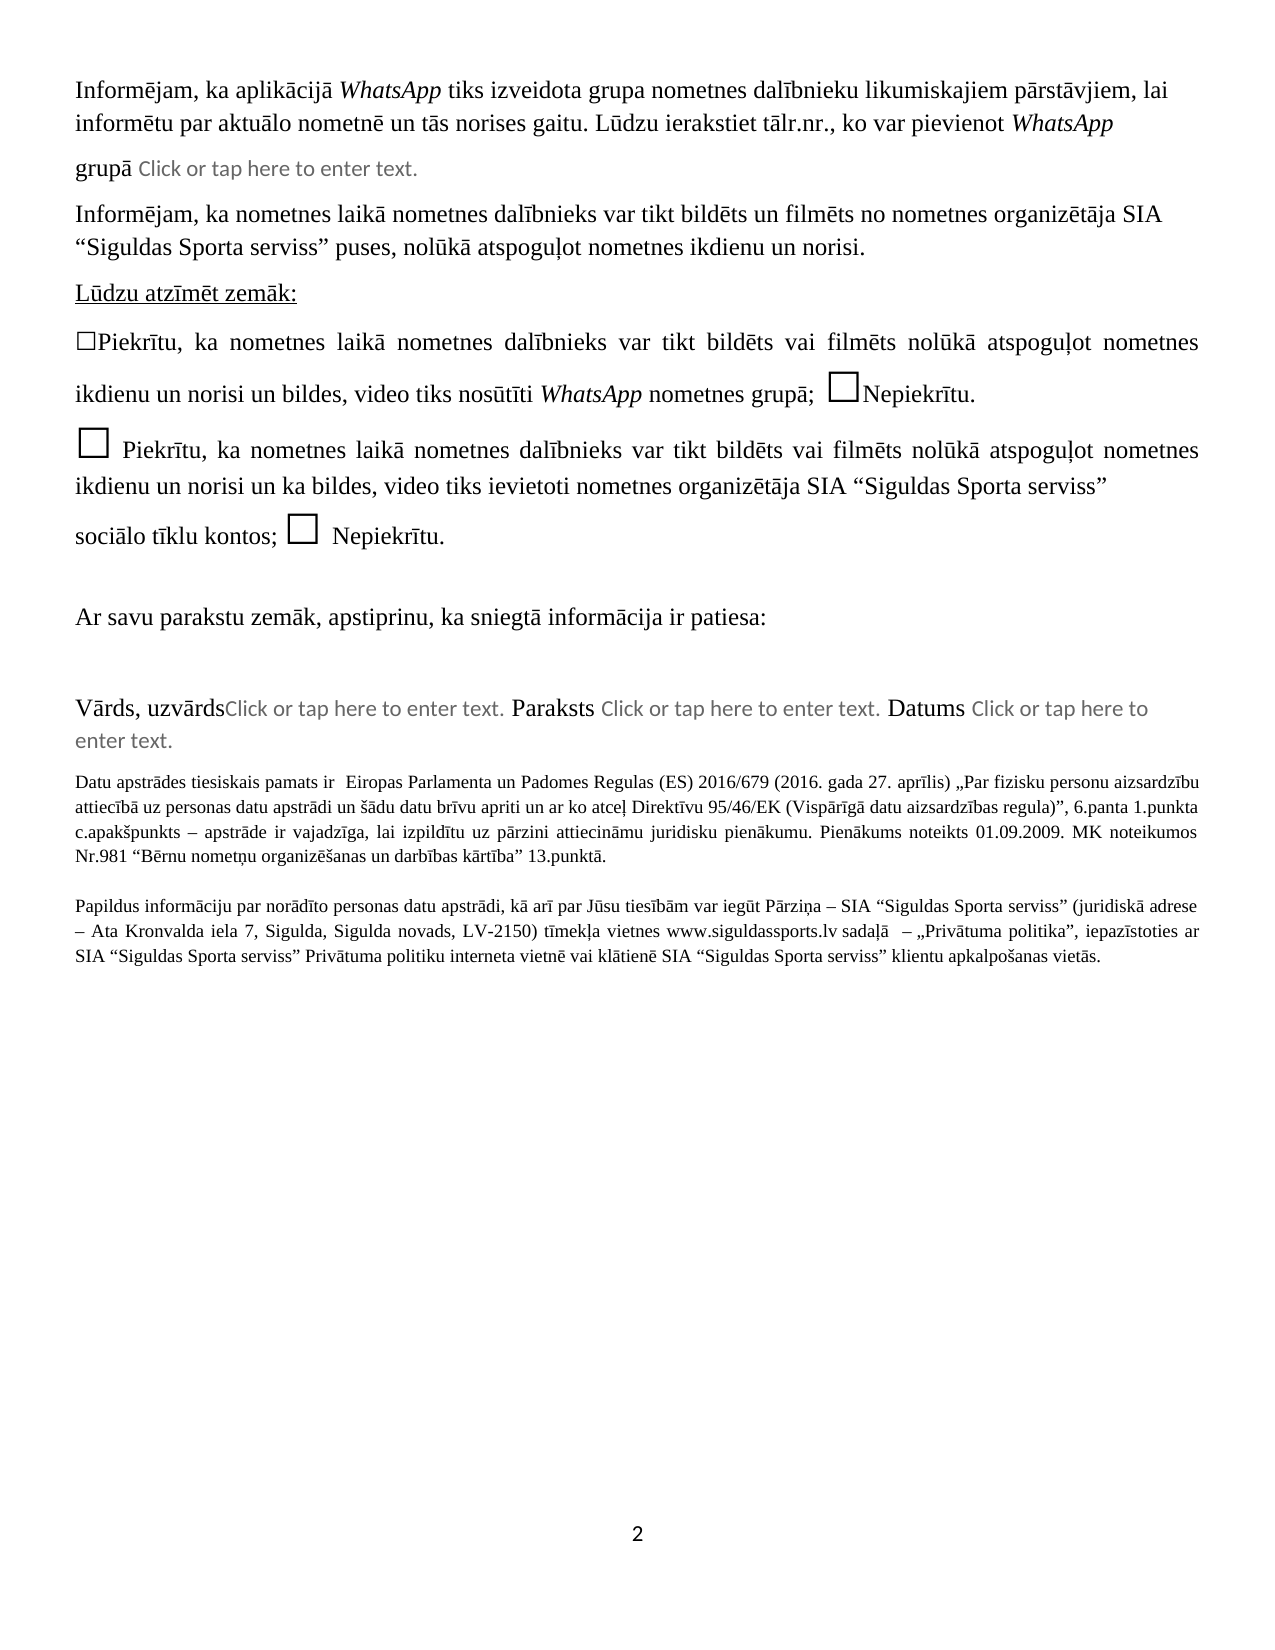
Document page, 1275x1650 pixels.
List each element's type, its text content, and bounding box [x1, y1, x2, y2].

text Piekrītu, ka nometnes laikā nometnes dalībnieks var tikt bildēts vai filmēts nolūkā atspoguļot nometnes ikdienu un norisi un bildes, video tiks nosūtīti WhatsApp nometnes grupā; Nepiekrītu. [75, 323, 1200, 414]
text Datu apstrādes tiesiskais pamats ir Eiropas Parlamenta un Padomes Regulas (ES) 2016/679 (2016. gada 27. aprīlis) „Par fizisku personu aizsardzību attiecībā uz personas datu apstrādi un šādu datu brīvu apriti un ar ko atceļ Direktīvu 95/46/EK (Vispārīgā datu aizsardzības regula)”, 6.panta 1.punkta c.apakšpunkts – apstrāde ir vajadzīga, lai izpildītu uz pārzini attiecināmu juridisku pienākumu. Pienākums noteikts 01.09.2009. MK noteikumos Nr.981 “Bērnu nometņu organizēšanas un darbības kārtība” 13.punktā. [75, 771, 1200, 867]
text Piekrītu, ka nometnes laikā nometnes dalībnieks var tikt bildēts vai filmēts nolūkā atspoguļot nometnes ikdienu un norisi un ka bildes, video tiks ievietoti nometnes organizētāja SIA “Siguldas Sporta serviss” [75, 414, 1200, 500]
text Vārds, uzvārds Paraksts Datums [75, 693, 1200, 754]
text Informējam, ka aplikācijā WhatsApp tiks izveidota grupa nometnes dalībnieku likumiskajiem pārstāvjiem, lai informētu par aktuālo nometnē un tās norises gaitu. Lūdzu ierakstiet tālr.nr., ko var pievienot WhatsApp [75, 75, 1200, 137]
text sociālo tīklu kontos; Nepiekrītu. [75, 500, 1200, 557]
text Ar savu parakstu zemāk, apstiprinu, ka sniegtā informācija ir patiesa: [75, 602, 1200, 631]
text Informējam, ka nometnes laikā nometnes dalībnieks var tikt bildēts un filmēts no nometnes organizētāja SIA “Siguldas Sporta serviss” puses, nolūkā atspoguļot nometnes ikdienu un norisi. [75, 199, 1200, 261]
text Lūdzu atzīmēt zemāk: [75, 278, 1200, 307]
text Papildus informāciju par norādīto personas datu apstrādi, kā arī par Jūsu tiesībām var iegūt Pārziņa – SIA “Siguldas Sporta serviss” (juridiskā adrese – Ata Kronvalda iela 7, Sigulda, Sigulda novads, LV-2150) tīmekļa vietnes www.siguldassports.lv sadaļā – „Privātuma politika”, iepazīstoties ar SIA “Siguldas Sporta serviss” Privātuma politiku interneta vietnē vai klātienē SIA “Siguldas Sporta serviss” klientu apkalpošanas vietās. [75, 895, 1200, 966]
text grupā [75, 153, 1200, 183]
